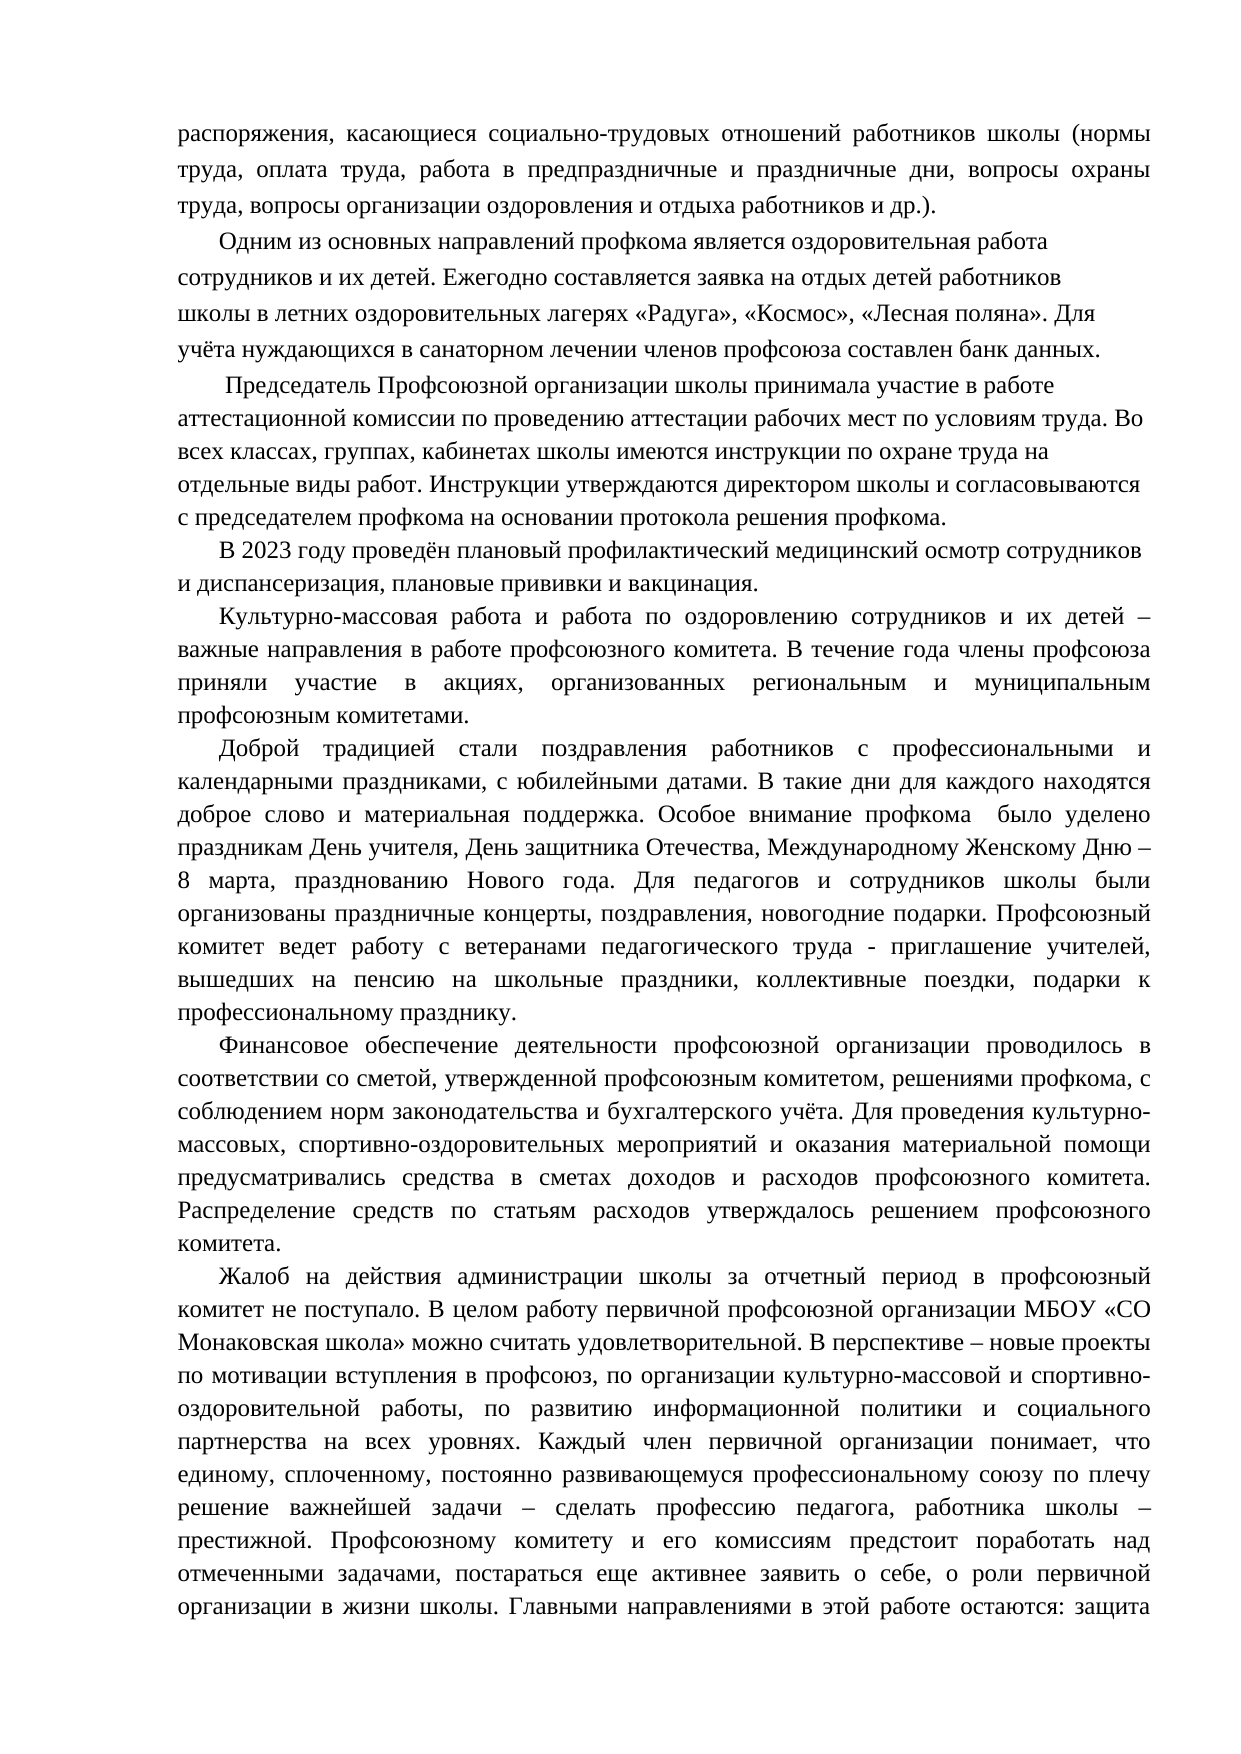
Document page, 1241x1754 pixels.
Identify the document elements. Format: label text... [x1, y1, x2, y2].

text учёта нуждающихся в санаторном лечении членов профсоюза составлен банк данных. [177, 334, 1152, 362]
text Одним из основных направлений профкома является оздоровительная работа [177, 226, 1152, 255]
text Председатель Профсоюзной организации школы принимала участие в работе аттестационной комиссии по проведению аттестации рабочих мест по условиям труда. Во всех классах, группах, кабинетах школы имеются инструкции по охране труда на отдельные виды работ. Инструкции утверждаются директором школы и согласовываются с председателем профкома на основании протокола решения профкома. [177, 370, 1152, 531]
text школы в летних оздоровительных лагерях «Радуга», «Космос», «Лесная поляна». Для [177, 298, 1152, 327]
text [177, 118, 1152, 219]
text В 2023 году проведён плановый профилактический медицинский осмотр сотрудников и диспансеризация, плановые прививки и вакцинация. [177, 535, 1152, 597]
text сотрудников и их детей. Ежегодно составляется заявка на отдых детей работников [177, 262, 1152, 291]
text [177, 1261, 1152, 1620]
text Культурно-массовая работа и работа по оздоровлению сотрудников и их детей – важные направления в работе профсоюзного комитета. В течение года члены профсоюза приняли участие в акциях, организованных региональным и муниципальным профсоюзным комитетами. [177, 601, 1152, 729]
text Доброй традицией стали поздравления работников с профессиональными и календарными праздниками, с юбилейными датами. В такие дни для каждого находятся доброе слово и материальная поддержка. Особое внимание профкома было уделено праздникам День учителя, День защитника Отечества, Международному Женскому Дню – 8 марта, празднованию Нового года. Для педагогов и сотрудников школы были организованы праздничные концерты, поздравления, новогодние подарки. Профсоюзный комитет ведет работу с ветеранами педагогического труда - приглашение учителей, вышедших на пенсию на школьные праздники, коллективные поездки, подарки к профессиональному празднику. [177, 733, 1152, 1026]
text Финансовое обеспечение деятельности профсоюзной организации проводилось в соответствии со сметой, утвержденной профсоюзным комитетом, решениями профкома, с соблюдением норм законодательства и бухгалтерского учёта. Для проведения культурно-массовых, спортивно-оздоровительных мероприятий и оказания материальной помощи предусматривались средства в сметах доходов и расходов профсоюзного комитета. Распределение средств по статьям расходов утверждалось решением профсоюзного комитета. [177, 1030, 1152, 1257]
